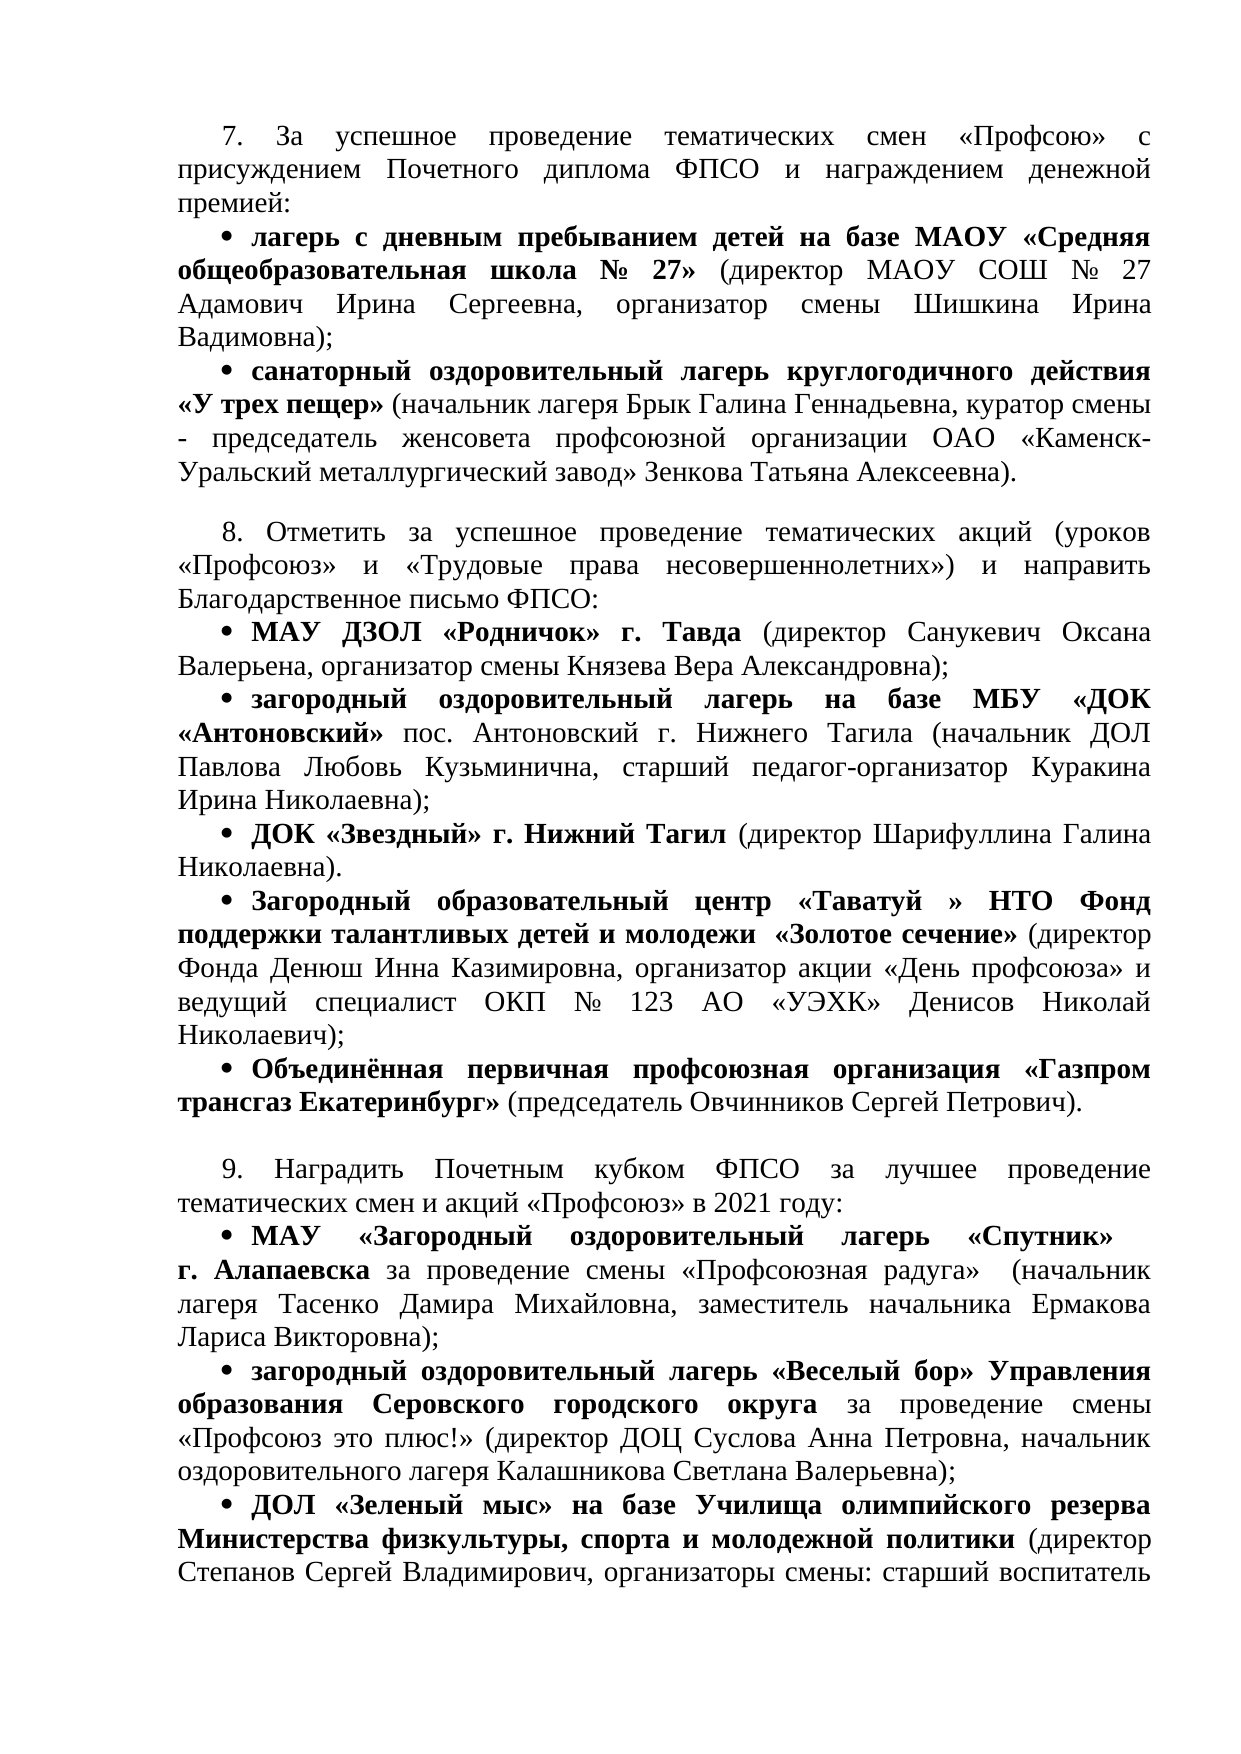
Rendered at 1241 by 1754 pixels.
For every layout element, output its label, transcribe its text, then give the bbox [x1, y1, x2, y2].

list Объединённая первичная профсоюзная организация «Газпром трансгаз Екатеринбург» (председатель Овчинников Сергей Петрович). [177, 1051, 1152, 1118]
list МАУ «Загородный оздоровительный лагерь «Спутник» г. Алапаевска за проведение смены «Профсоюзная радуга» (начальник лагеря Тасенко Дамира Михайловна, заместитель начальника Ермакова Лариса Викторовна); [177, 1218, 1152, 1353]
list Загородный образовательный центр «Таватуй » НТО Фонд поддержки талантливых детей и молодежи «Золотое сечение» (директор Фонда Денюш Инна Казимировна, организатор акции «День профсоюза» и ведущий специалист ОКП № 123 АО «УЭХК» Денисов Николай Николаевич); [177, 883, 1152, 1051]
list санаторный оздоровительный лагерь круглогодичного действия «У трех пещер» (начальник лагеря Брык Галина Геннадьевна, куратор смены - председатель женсовета профсоюзной организации ОАО «Каменск-Уральский металлургический завод» Зенкова Татьяна Алексеевна). [177, 353, 1152, 487]
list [177, 1487, 1152, 1588]
list лагерь с дневным пребыванием детей на базе МАОУ «Средняя общеобразовательная школа № 27» (директор МАОУ СОШ № 27 Адамович Ирина Сергеевна, организатор смены Шишкина Ирина Вадимовна); [177, 219, 1152, 353]
text 9. Наградить Почетным кубком ФПСО за лучшее проведение тематических смен и акций «Профсоюз» в 2021 году: [177, 1151, 1152, 1218]
list загородный оздоровительный лагерь «Веселый бор» Управления образования Серовского городского округа за проведение смены «Профсоюз это плюс!» (директор ДОЦ Суслова Анна Петровна, начальник оздоровительного лагеря Калашникова Светлана Валерьевна); [177, 1353, 1152, 1487]
text 8. Отметить за успешное проведение тематических акций (уроков «Профсоюз» и «Трудовые права несовершеннолетних») и направить Благодарственное письмо ФПСО: [177, 514, 1152, 614]
list МАУ ДЗОЛ «Родничок» г. Тавда (директор Санукевич Оксана Валерьена, организатор смены Князева Вера Александровна); [177, 614, 1152, 681]
list ДОК «Звездный» г. Нижний Тагил (директор Шарифуллина Галина Николаевна). [177, 816, 1152, 883]
list загородный оздоровительный лагерь на базе МБУ «ДОК «Антоновский» пос. Антоновский г. Нижнего Тагила (начальник ДОЛ Павлова Любовь Кузьминична, старший педагог-организатор Куракина Ирина Николаевна); [177, 681, 1152, 816]
text 7. За успешное проведение тематических смен «Профсою» с присуждением Почетного диплома ФПСО и награждением денежной премией: [177, 118, 1152, 219]
